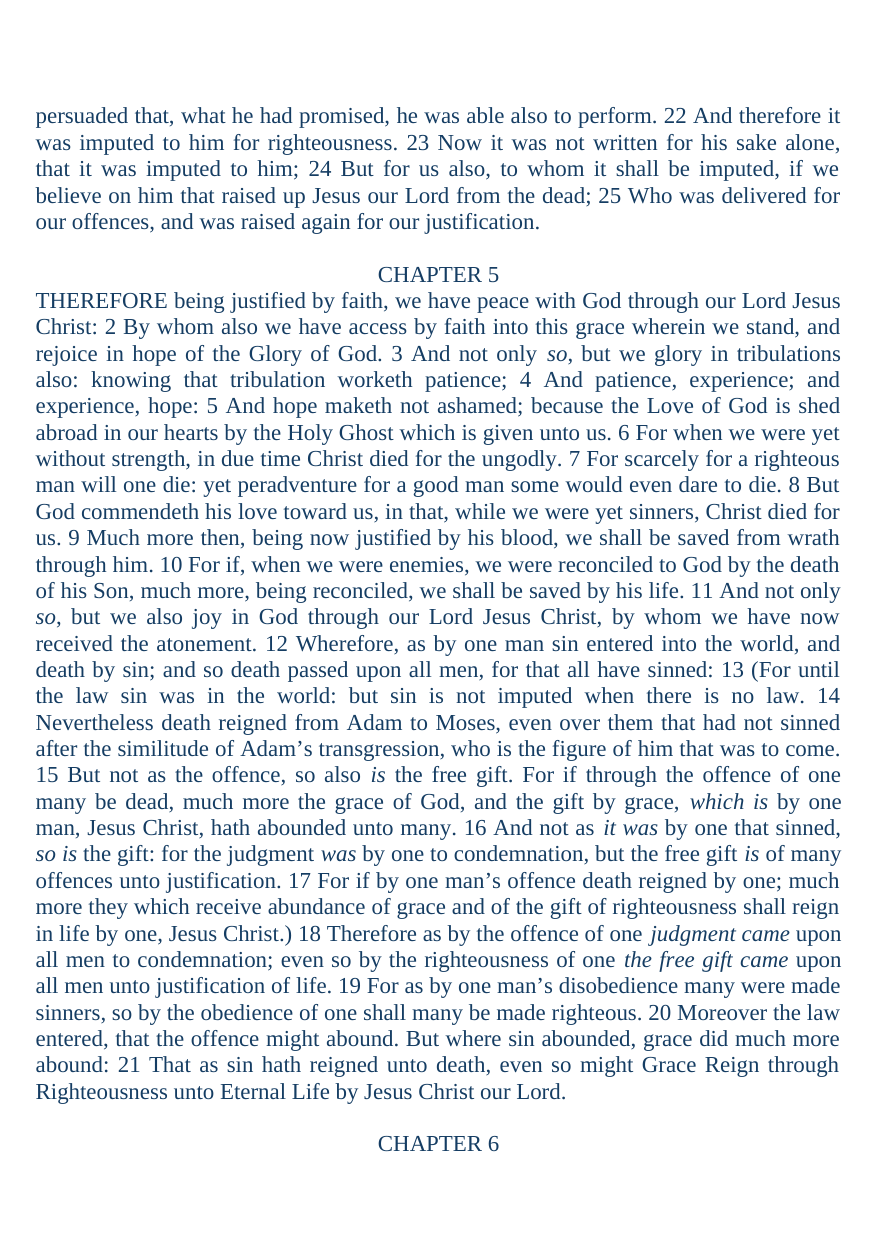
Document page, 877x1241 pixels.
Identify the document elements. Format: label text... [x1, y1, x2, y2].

text CHAPTER 6 [35, 1130, 842, 1157]
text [35, 103, 842, 234]
text THEREFORE being justified by faith, we have peace with God through our Lord Jesus Christ: 2 By whom also we have access by faith into this grace wherein we stand, and rejoice in hope of the Glory of God. 3 And not only so, but we glory in tribulations also: knowing that tribulation worketh patience; 4 And patience, experience; and experience, hope: 5 And hope maketh not ashamed; because the Love of God is shed abroad in our hearts by the Holy Ghost which is given unto us. 6 For when we were yet without strength, in due time Christ died for the ungodly. 7 For scarcely for a righteous man will one die: yet peradventure for a good man some would even dare to die. 8 But God commendeth his love toward us, in that, while we were yet sinners, Christ died for us. 9 Much more then, being now justified by his blood, we shall be saved from wrath through him. 10 For if, when we were enemies, we were reconciled to God by the death of his Son, much more, being reconciled, we shall be saved by his life. 11 And not only so, but we also joy in God through our Lord Jesus Christ, by whom we have now received the atonement. 12 Wherefore, as by one man sin entered into the world, and death by sin; and so death passed upon all men, for that all have sinned: 13 (For until the law sin was in the world: but sin is not imputed when there is no law. 14 Nevertheless death reigned from Adam to Moses, even over them that had not sinned after the similitude of Adam’s transgression, who is the figure of him that was to come. 15 But not as the offence, so also is the free gift. For if through the offence of one many be dead, much more the grace of God, and the gift by grace, which is by one man, Jesus Christ, hath abounded unto many. 16 And not as it was by one that sinned, so is the gift: for the judgment was by one to condemnation, but the free gift is of many offences unto justification. 17 For if by one man’s offence death reigned by one; much more they which receive abundance of grace and of the gift of righteousness shall reign in life by one, Jesus Christ.) 18 Therefore as by the offence of one judgment came upon all men to condemnation; even so by the righteousness of one the free gift came upon all men unto justification of life. 19 For as by one man’s disobedience many were made sinners, so by the obedience of one shall many be made righteous. 20 Moreover the law entered, that the offence might abound. But where sin abounded, grace did much more abound: 21 That as sin hath reigned unto death, even so might Grace Reign through Righteousness unto Eternal Life by Jesus Christ our Lord. [35, 287, 842, 1104]
text CHAPTER 5 [35, 261, 842, 287]
